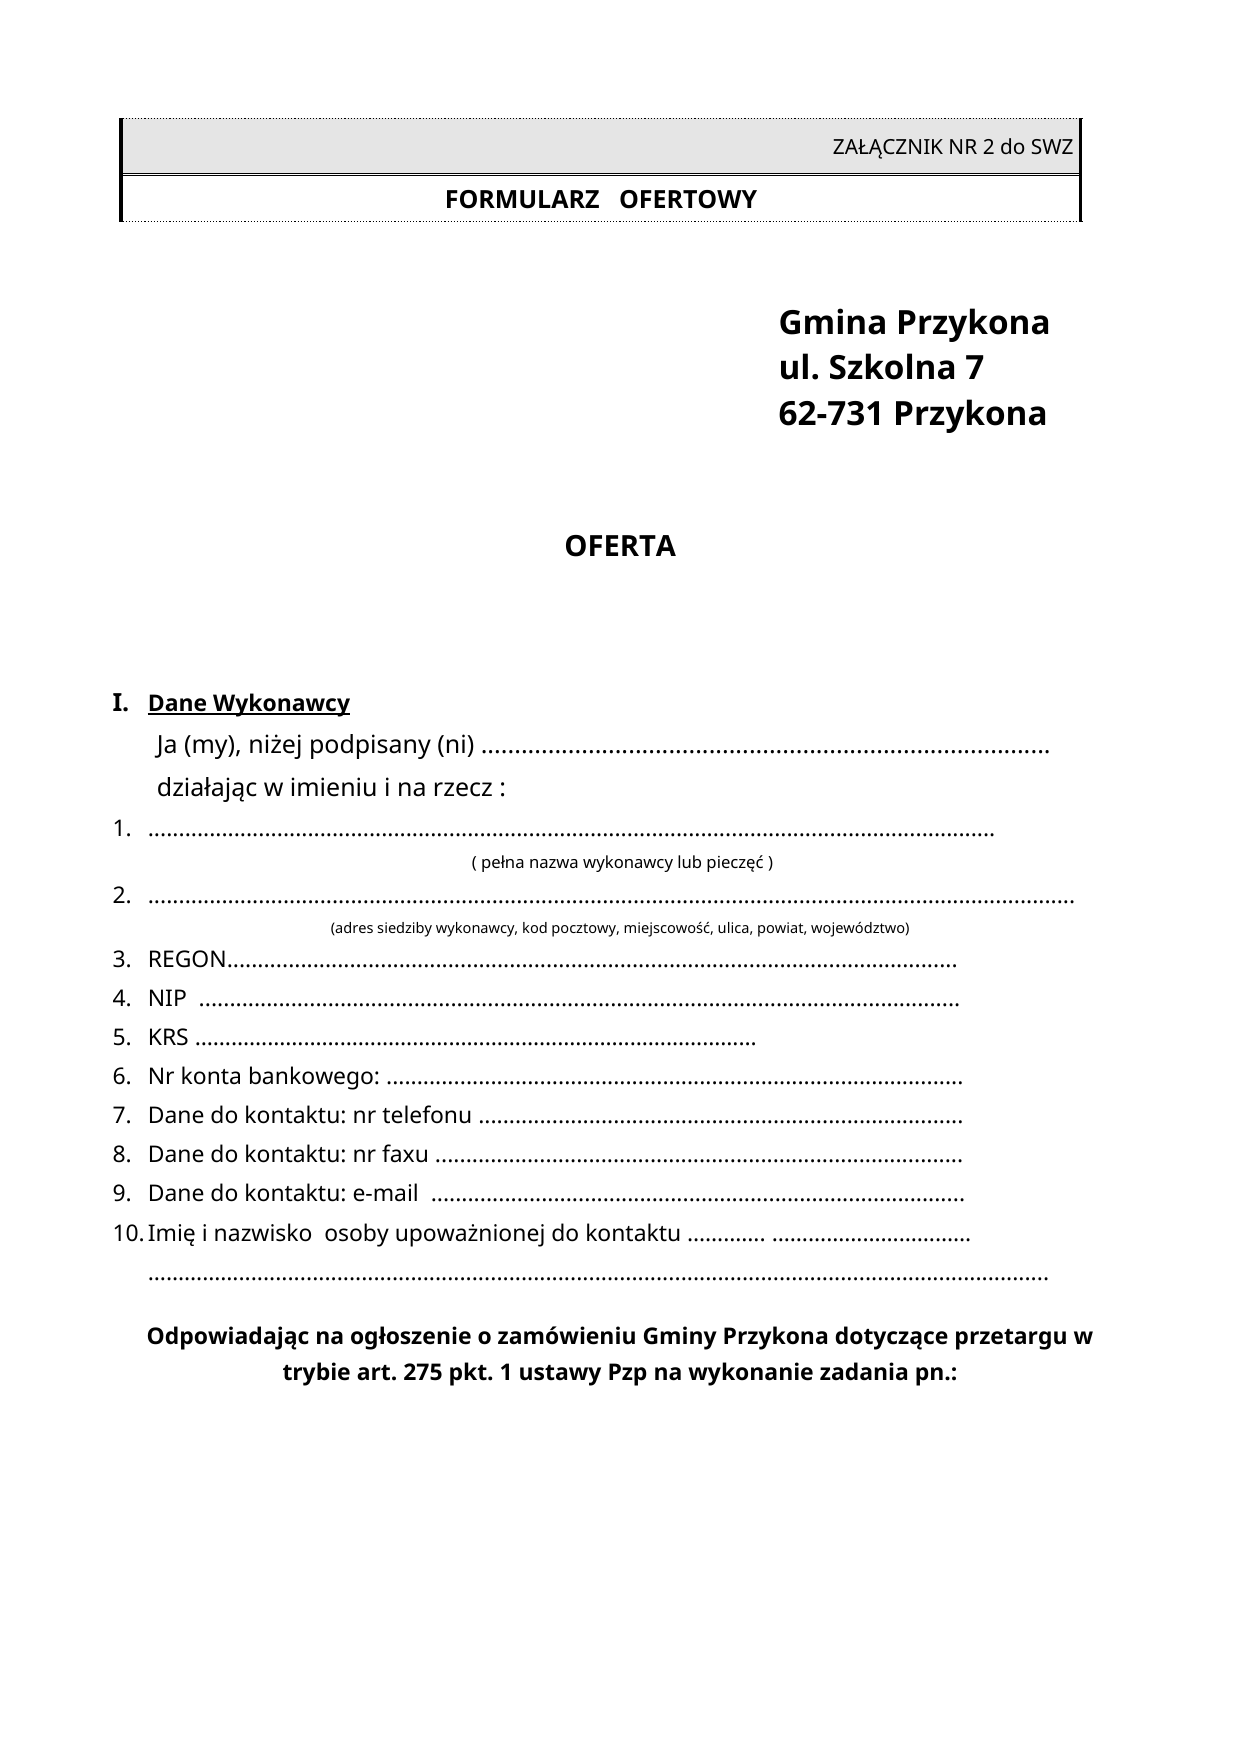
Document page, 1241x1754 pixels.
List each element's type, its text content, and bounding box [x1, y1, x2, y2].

list ....................................................................................................................................................... [112, 879, 1128, 910]
table_header ZAŁĄCZNIK NR 2 do SWZ [123, 118, 1079, 173]
table_cell FORMULARZ OFERTOWY [123, 176, 1079, 221]
text OFERTA [112, 526, 1128, 565]
text ( pełna nazwa wykonawcy lub pieczęć ) [112, 851, 1128, 873]
text działając w imieniu i na rzecz : [112, 769, 1128, 803]
text (adres siedziby wykonawcy, kod pocztowy, miejscowość, ulica, powiat, województwo) [112, 918, 1128, 938]
list Dane do kontaktu: nr faxu ...................................................................................... [112, 1138, 1128, 1169]
list Dane do kontaktu: e-mail ....................................................................................... [112, 1177, 1128, 1209]
text ul. Szkolna 7 [112, 344, 1128, 389]
list REGON....................................................................................................................... [112, 943, 1128, 974]
text Odpowiadając na ogłoszenie o zamówieniu Gminy Przykona dotyczące przetargu w trybie art. 275 pkt. 1 ustawy Pzp na wykonanie zadania pn.: [112, 1319, 1128, 1387]
text Gmina Przykona [112, 298, 1128, 344]
text Ja (my), niżej podpisany (ni) ..................................................................................... [112, 727, 1128, 761]
list KRS ………………………………………………………………………………… [112, 1021, 1128, 1052]
list Imię i nazwisko osoby upoważnionej do kontaktu …………. …………………………… …………….................................................................................................................................... [112, 1216, 1128, 1287]
list Dane Wykonawcy [112, 684, 1128, 718]
text 62-731 Przykona [112, 389, 1128, 435]
list Dane do kontaktu: nr telefonu ............................................................................... [112, 1099, 1128, 1131]
list .......................................................................................................................................... [112, 812, 1128, 843]
list NIP ............................................................................................................................ [112, 982, 1128, 1013]
list Nr konta bankowego: .............................................................................................. [112, 1060, 1128, 1091]
